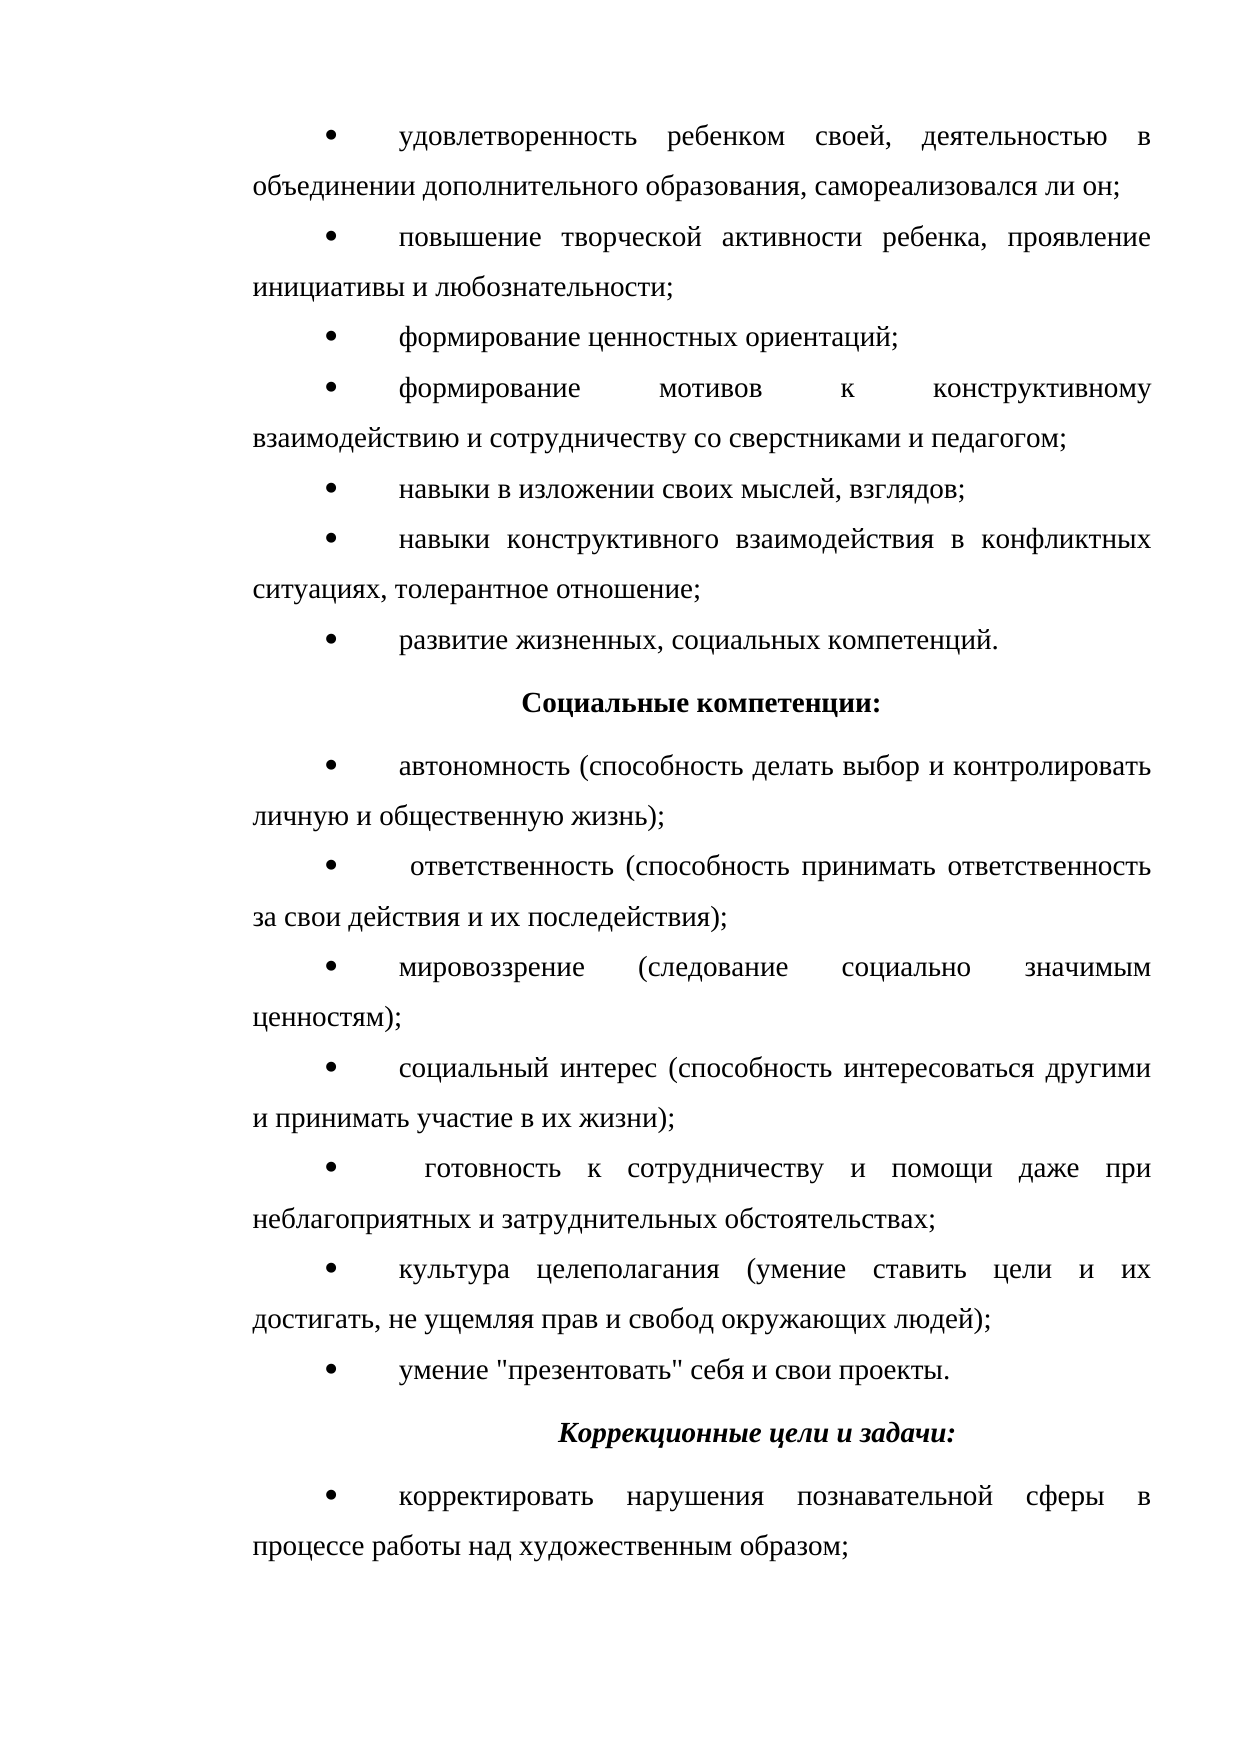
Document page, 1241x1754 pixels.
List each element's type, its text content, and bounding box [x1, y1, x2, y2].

list умение "презентовать" себя и свои проекты. [252, 1352, 1152, 1386]
text Социальные компетенции: [177, 685, 1152, 718]
text Коррекционные цели и задачи: [288, 1415, 1152, 1448]
list ответственность (способность принимать ответственность за свои действия и их последействия); [252, 848, 1152, 932]
list развитие жизненных, социальных компетенций. [252, 622, 1152, 656]
list готовность к сотрудничеству и помощи даже при неблагоприятных и затруднительных обстоятельствах; [252, 1151, 1152, 1234]
list социальный интерес (способность интересоваться другими и принимать участие в их жизни); [252, 1050, 1152, 1134]
list формирование мотивов к конструктивному взаимодействию и сотрудничеству со сверстниками и педагогом; [252, 370, 1152, 454]
list автономность (способность делать выбор и контролировать личную и общественную жизнь); [252, 748, 1152, 832]
list навыки в изложении своих мыслей, взглядов; [252, 471, 1152, 504]
list удовлетворенность ребенком своей, деятельностью в объединении дополнительного образования, самореализовался ли он; [252, 118, 1152, 202]
list формирование ценностных ориентаций; [252, 319, 1152, 353]
list корректировать нарушения познавательной сферы в процессе работы над художественным образом; [252, 1478, 1152, 1562]
list культура целеполагания (умение ставить цели и их достигать, не ущемляя прав и свобод окружающих людей); [252, 1251, 1152, 1335]
list навыки конструктивного взаимодействия в конфликтных ситуациях, толерантное отношение; [252, 521, 1152, 605]
list мировоззрение (следование социально значимым ценностям); [252, 949, 1152, 1033]
list повышение творческой активности ребенка, проявление инициативы и любознательности; [252, 219, 1152, 303]
